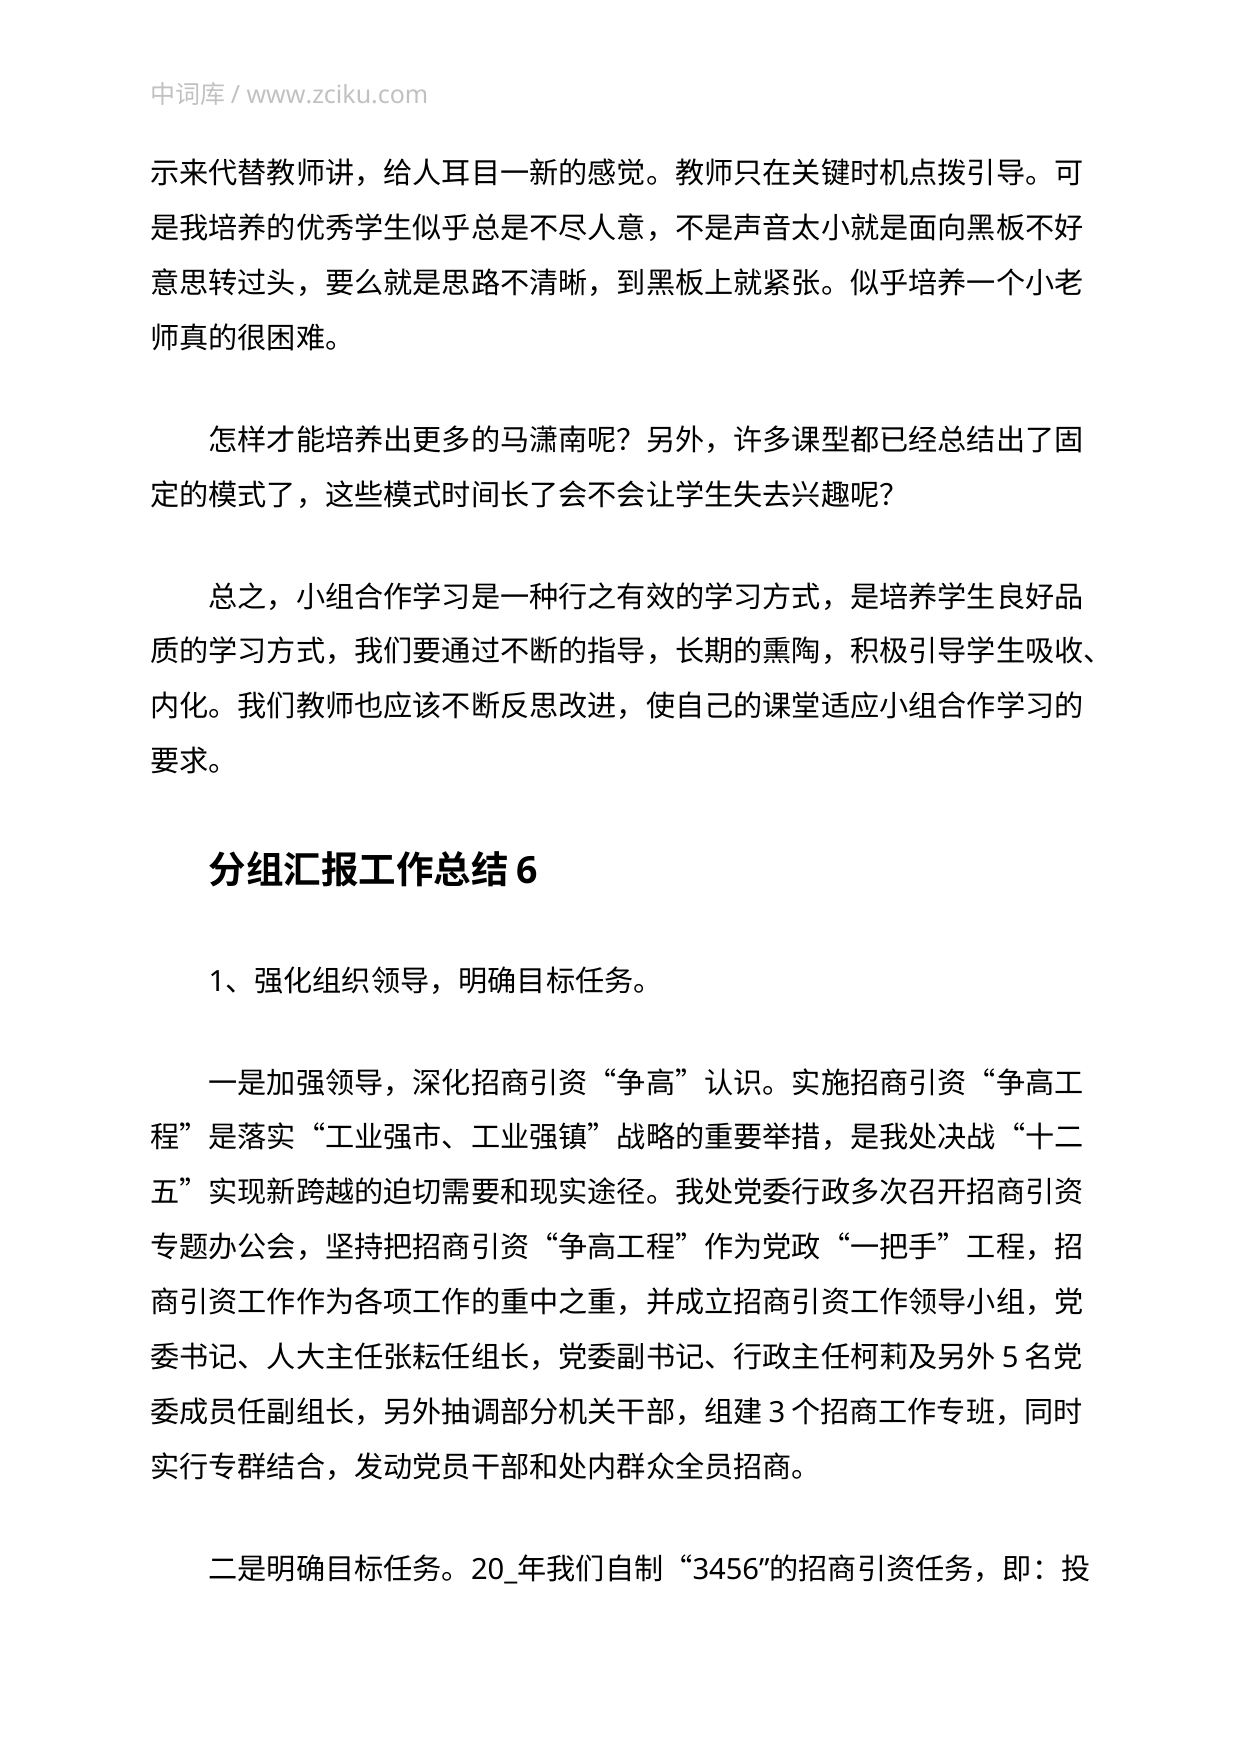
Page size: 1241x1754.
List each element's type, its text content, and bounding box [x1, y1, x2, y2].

text 一是加强领导，深化招商引资“争高”认识。实施招商引资“争高工程”是落实“工业强市、工业强镇”战略的重要举措，是我处决战“十二五”实现新跨越的迫切需要和现实途径。我处党委行政多次召开招商引资专题办公会，坚持把招商引资“争高工程”作为党政“一把手”工程，招商引资工作作为各项工作的重中之重，并成立招商引资工作领导小组，党委书记、人大主任张耘任组长，党委副书记、行政主任柯莉及另外5名党委成员任副组长，另外抽调部分机关干部，组建3个招商工作专班，同时实行专群结合，发动党员干部和处内群众全员招商。 [150, 1059, 1090, 1486]
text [150, 150, 1090, 357]
text 怎样才能培养出更多的马潇南呢？另外，许多课型都已经总结出了固定的模式了，这些模式时间长了会不会让学生失去兴趣呢？ [150, 416, 1090, 514]
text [150, 1545, 1090, 1588]
text 1、强化组织领导，明确目标任务。 [150, 957, 1090, 999]
text 分组汇报工作总结6 [150, 839, 1090, 894]
text 总之，小组合作学习是一种行之有效的学习方式，是培养学生良好品质的学习方式，我们要通过不断的指导，长期的熏陶，积极引导学生吸收、内化。我们教师也应该不断反思改进，使自己的课堂适应小组合作学习的要求。 [150, 573, 1090, 780]
